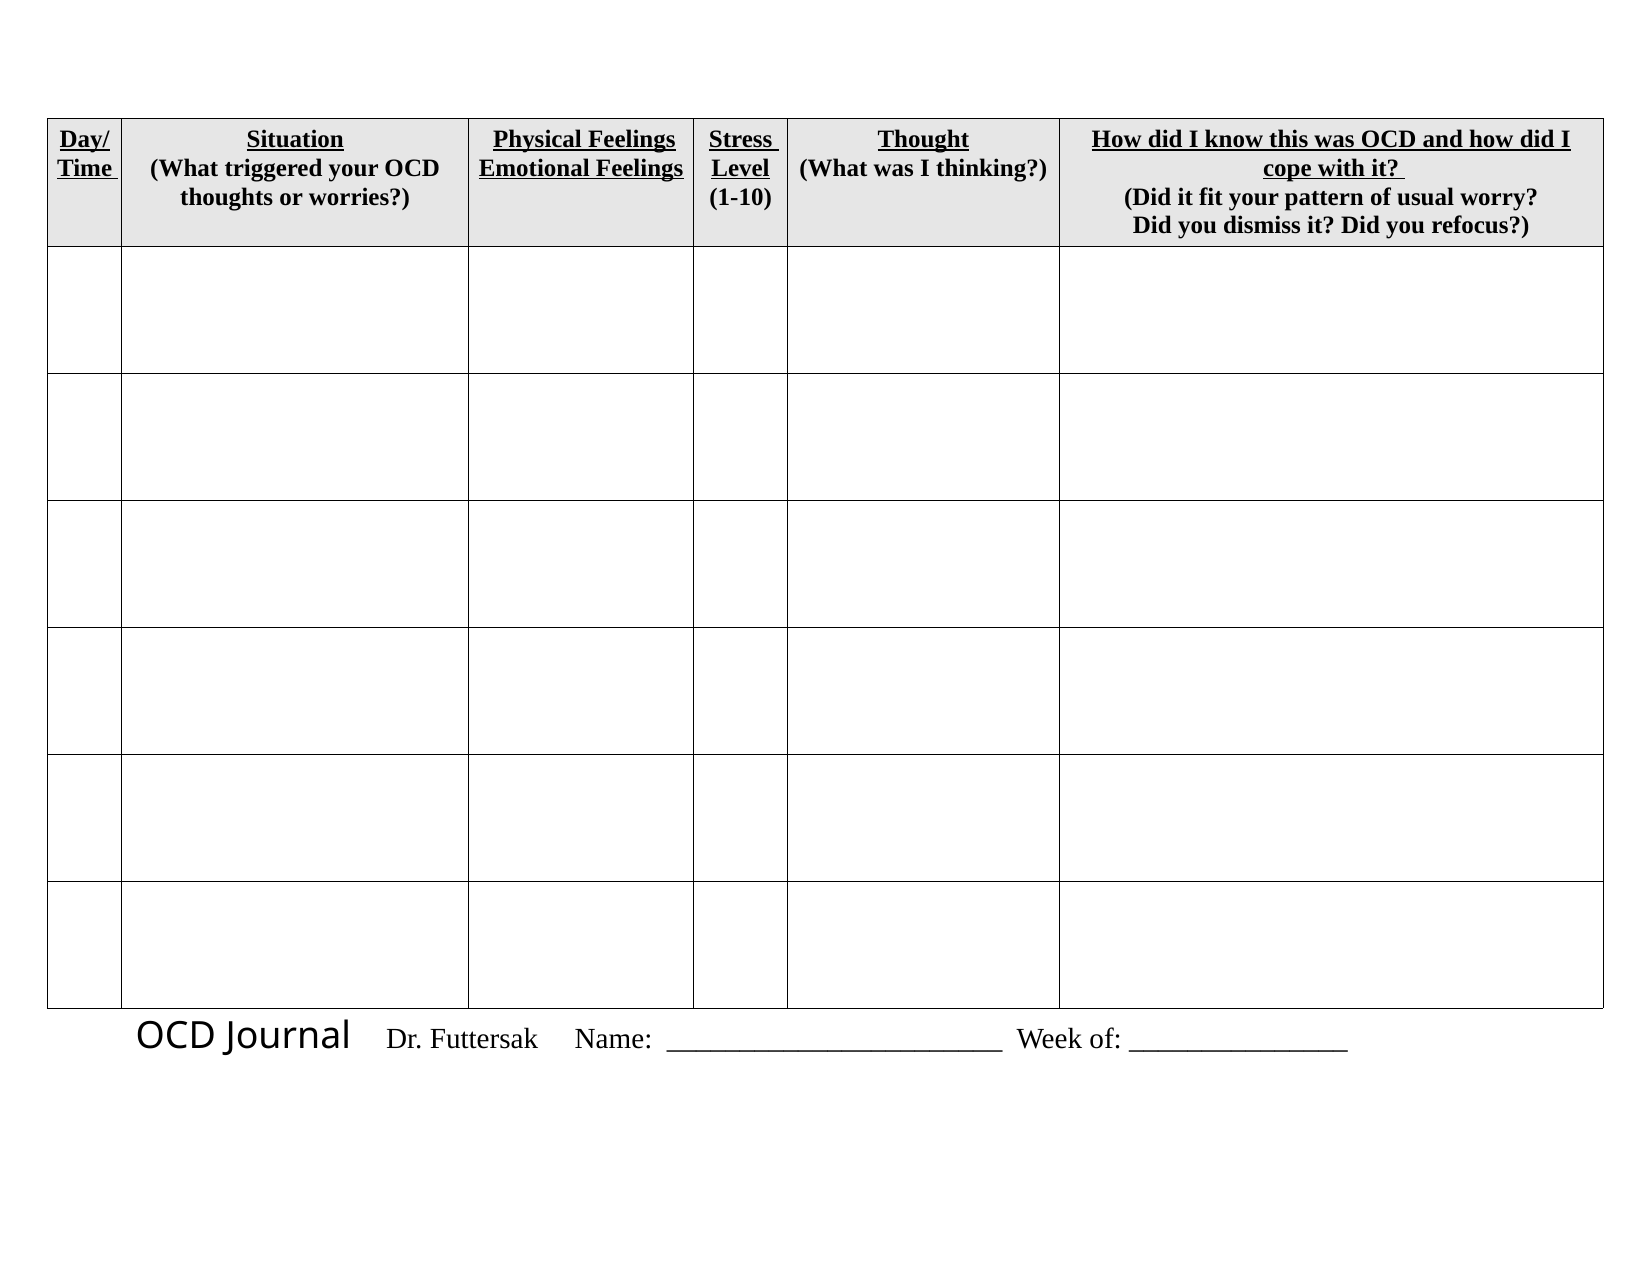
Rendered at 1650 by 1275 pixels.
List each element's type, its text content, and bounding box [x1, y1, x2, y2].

table_cell [48, 374, 121, 500]
table_cell [1060, 628, 1603, 754]
table_cell [122, 628, 468, 754]
table_cell [1060, 755, 1603, 881]
table_cell [788, 501, 1059, 627]
table_cell [469, 755, 693, 881]
table_header Day/ Time [48, 119, 121, 246]
table_cell [1060, 247, 1603, 373]
table_cell [694, 882, 787, 1008]
table_cell [122, 374, 468, 500]
table_cell [694, 374, 787, 500]
table_cell [122, 755, 468, 881]
table_cell [694, 628, 787, 754]
table_cell [48, 247, 121, 373]
table_cell [788, 628, 1059, 754]
table_header Situation (What triggered your OCD thoughts or worries?) [122, 119, 468, 246]
table_cell [122, 882, 468, 1008]
table_cell [469, 501, 693, 627]
table_cell [1060, 501, 1603, 627]
table_cell [788, 247, 1059, 373]
table_cell [48, 501, 121, 627]
table_cell [694, 247, 787, 373]
table_cell [48, 882, 121, 1008]
table_cell [788, 755, 1059, 881]
table_header Stress Level (1-10) [694, 119, 787, 246]
table_cell [469, 882, 693, 1008]
table_cell [48, 628, 121, 754]
table_cell [48, 755, 121, 881]
table_cell [694, 501, 787, 627]
table_cell [469, 247, 693, 373]
table_header How did I know this was OCD and how did I cope with it? (Did it fit your pattern of usual worry? Did you dismiss it? Did you refocus?) [1060, 119, 1603, 246]
table_header Physical Feelings Emotional Feelings [469, 119, 693, 246]
table_header Thought (What was I thinking?) [788, 119, 1059, 246]
table_cell [1060, 882, 1603, 1008]
text OCD Journal Dr. Futtersak Name: _______________________ Week of: _______________ [118, 1009, 1532, 1059]
table_cell [788, 882, 1059, 1008]
table_cell [694, 755, 787, 881]
table_cell [122, 501, 468, 627]
table_cell [469, 374, 693, 500]
table_cell [469, 628, 693, 754]
table_cell [1060, 374, 1603, 500]
table_cell [122, 247, 468, 373]
table_cell [788, 374, 1059, 500]
